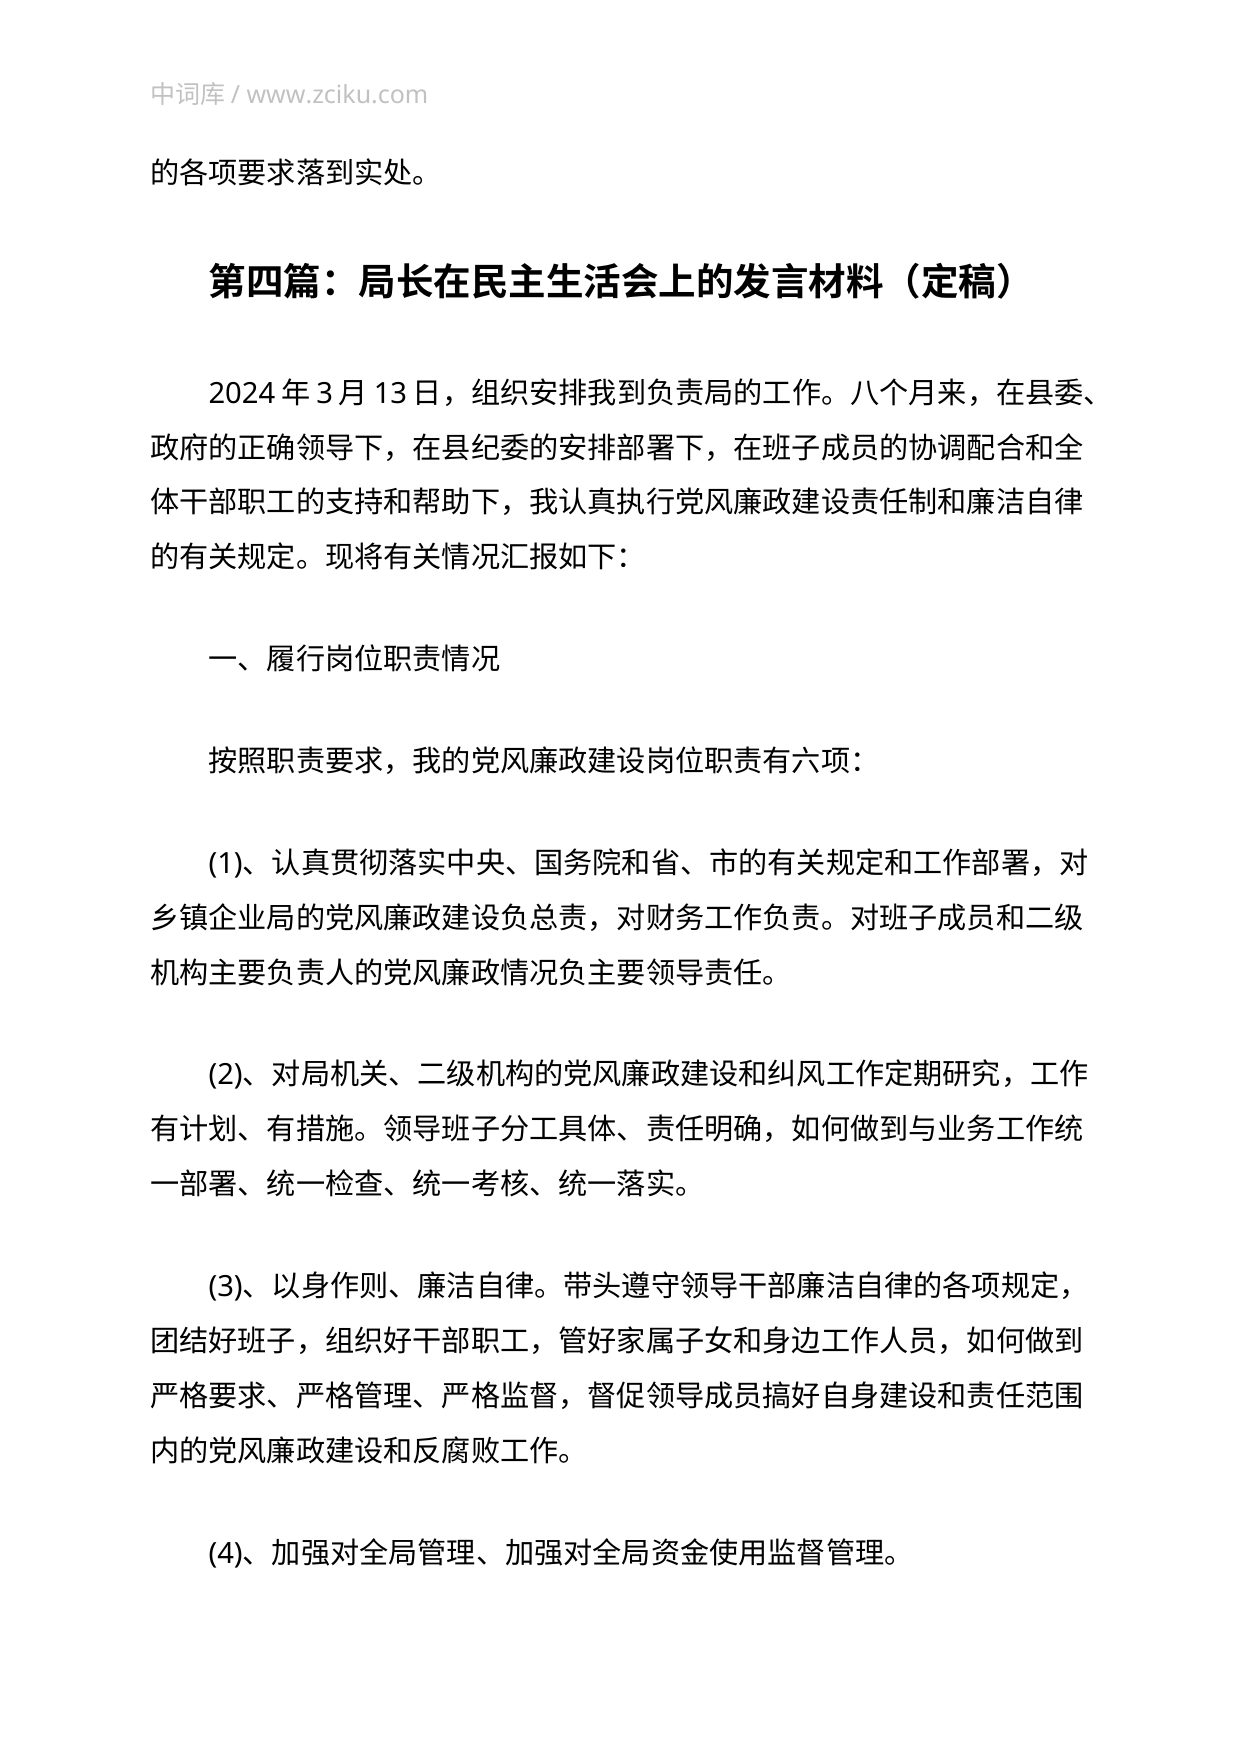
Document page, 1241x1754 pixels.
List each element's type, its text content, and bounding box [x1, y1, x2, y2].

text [150, 150, 1090, 192]
text 第四篇：局长在民主生活会上的发言材料（定稿） [150, 252, 1090, 306]
text 一、履行岗位职责情况 [150, 636, 1090, 678]
text 按照职责要求，我的党风廉政建设岗位职责有六项： [150, 737, 1090, 780]
text (4)、加强对全局管理、加强对全局资金使用监督管理。 [150, 1529, 1090, 1572]
text (2)、对局机关、二级机构的党风廉政建设和纠风工作定期研究，工作有计划、有措施。领导班子分工具体、责任明确，如何做到与业务工作统一部署、统一检查、统一考核、统一落实。 [150, 1051, 1090, 1203]
text (1)、认真贯彻落实中央、国务院和省、市的有关规定和工作部署，对乡镇企业局的党风廉政建设负总责，对财务工作负责。对班子成员和二级机构主要负责人的党风廉政情况负主要领导责任。 [150, 839, 1090, 991]
text (3)、以身作则、廉洁自律。带头遵守领导干部廉洁自律的各项规定，团结好班子，组织好干部职工，管好家属子女和身边工作人员，如何做到严格要求、严格管理、严格监督，督促领导成员搞好自身建设和责任范围内的党风廉政建设和反腐败工作。 [150, 1263, 1090, 1470]
text 2024年3月13日，组织安排我到负责局的工作。八个月来，在县委、政府的正确领导下，在县纪委的安排部署下，在班子成员的协调配合和全体干部职工的支持和帮助下，我认真执行党风廉政建设责任制和廉洁自律的有关规定。现将有关情况汇报如下： [150, 369, 1090, 576]
